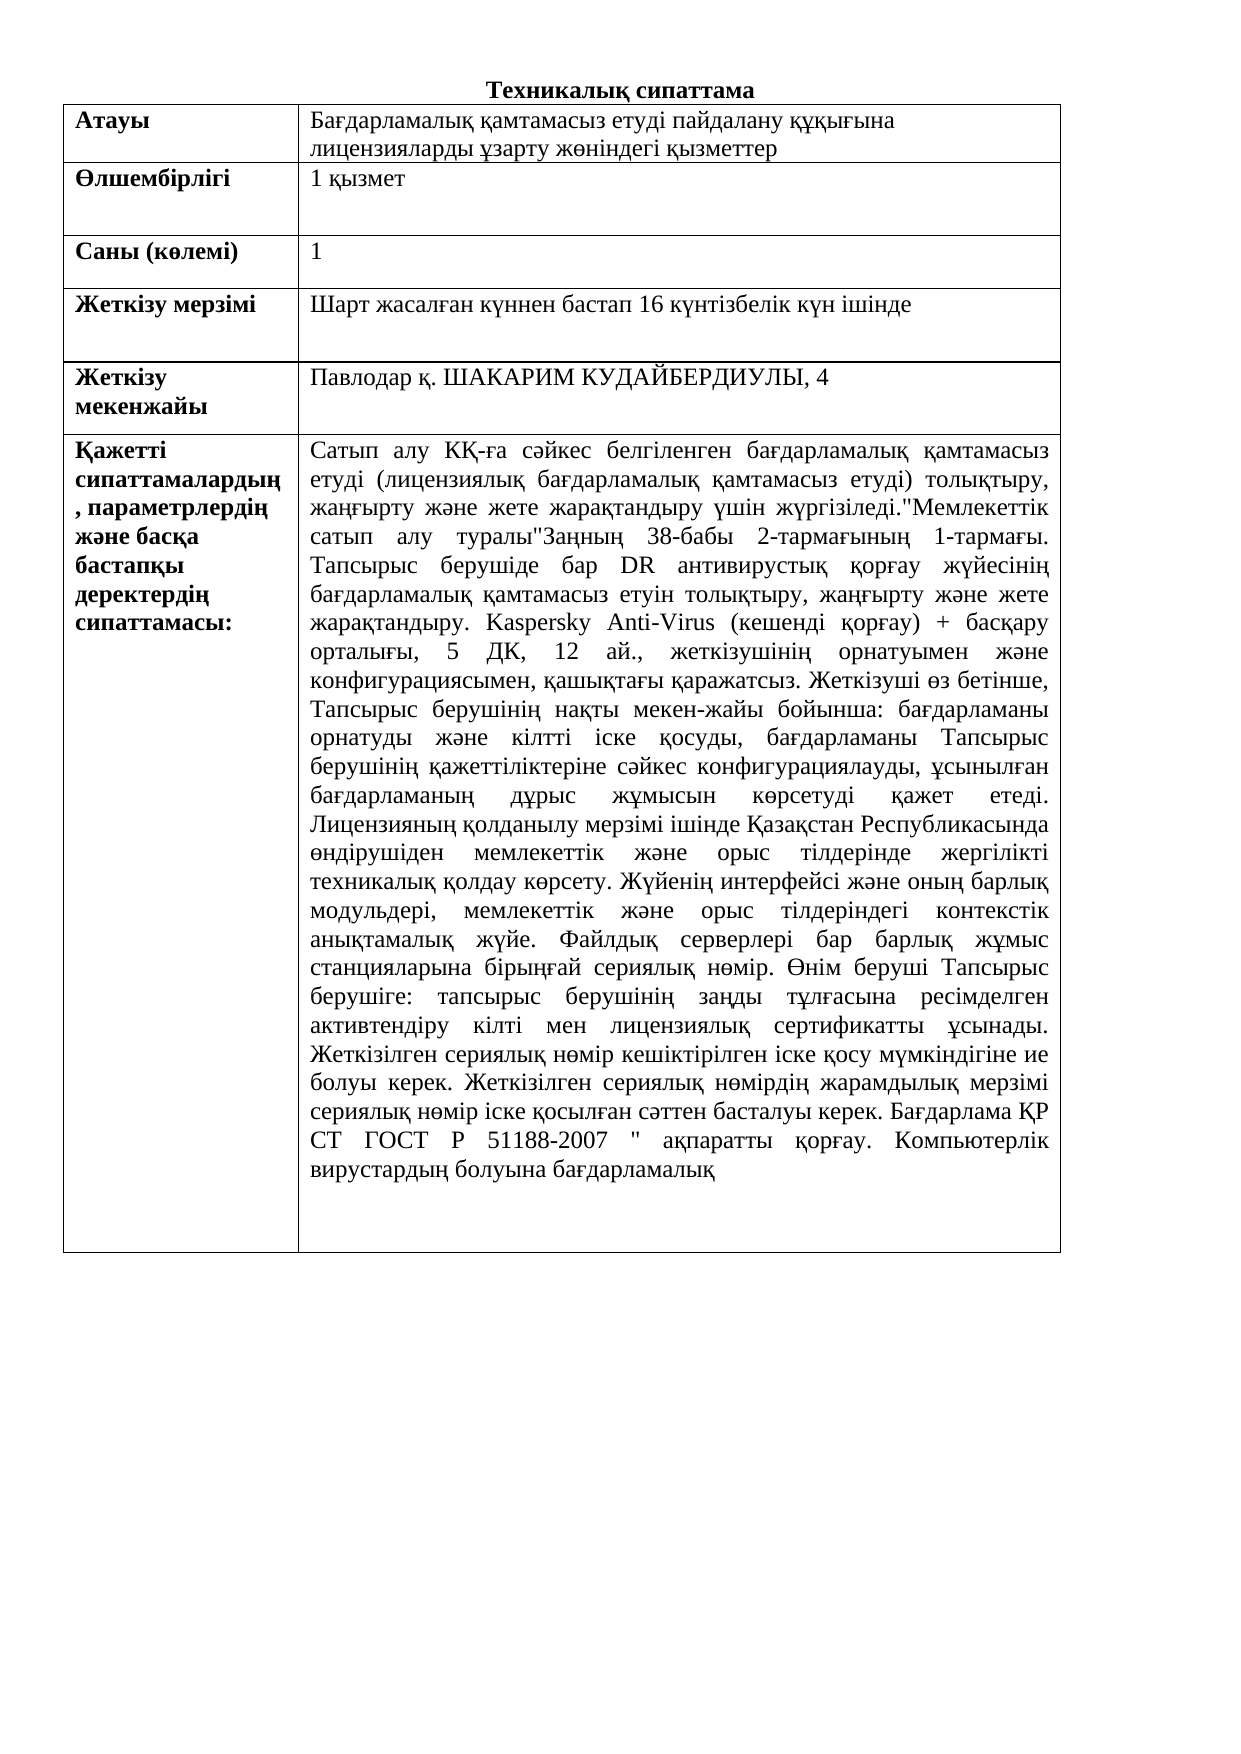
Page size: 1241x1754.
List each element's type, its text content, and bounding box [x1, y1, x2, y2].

table_header Бағдарламалық қамтамасыз етуді пайдалану құқығына лицензияларды ұзарту жөніндегі қызметтер [299, 105, 1060, 162]
table_cell Саны (көлемі) [64, 236, 298, 288]
table_cell Павлодар қ. ШАКАРИМ КУДАЙБЕРДИУЛЫ, 4 [299, 363, 1060, 434]
text Техникалық сипаттама [75, 75, 1165, 104]
table_header Атауы [64, 105, 298, 162]
table_cell Өлшембірлігі [64, 163, 298, 235]
table_cell Жеткізу мерзімі [64, 289, 298, 361]
table_cell Сатып алу КҚ-ға сәйкес белгіленген бағдарламалық қамтамасыз етуді (лицензиялық бағдарламалық қамтамасыз етуді) толықтыру, жаңғырту және жете жарақтандыру үшін жүргізіледі."Мемлекеттік сатып алу туралы"Заңның 38-бабы 2-тармағының 1-тармағы. Тапсырыс берушіде бар DR антивирустық қорғау жүйесінің бағдарламалық қамтамасыз етуін толықтыру, жаңғырту және жете жарақтандыру. Kaspersky Anti-Virus (кешенді қорғау) + басқару орталығы, 5 ДК, 12 ай., жеткізушінің орнатуымен және конфигурациясымен, қашықтағы қаражатсыз. Жеткізуші өз бетінше, Тапсырыс берушінің нақты мекен-жайы бойынша: бағдарламаны орнатуды және кілтті іске қосуды, бағдарламаны Тапсырыс берушінің қажеттіліктеріне сәйкес конфигурациялауды, ұсынылған бағдарламаның дұрыс жұмысын көрсетуді қажет етеді. Лицензияның қолданылу мерзімі ішінде Қазақстан Республикасында өндірушіден мемлекеттік және орыс тілдерінде жергілікті техникалық қолдау көрсету. Жүйенің интерфейсі және оның барлық модульдері, мемлекеттік және орыс тілдеріндегі контекстік анықтамалық жүйе. Файлдық серверлері бар барлық жұмыс станцияларына бірыңғай сериялық нөмір. Өнім беруші Тапсырыс берушіге: тапсырыс берушінің заңды тұлғасына ресімделген активтендіру кілті мен лицензиялық сертификатты ұсынады. Жеткізілген сериялық нөмір кешіктірілген іске қосу мүмкіндігіне ие болуы керек. Жеткізілген сериялық нөмірдің жарамдылық мерзімі сериялық нөмір іске қосылған сәттен басталуы керек. Бағдарлама ҚР СТ ГОСТ Р 51188-2007 " ақпаратты қорғау. Компьютерлік вирустардың болуына бағдарламалық [299, 435, 1060, 1252]
table_cell Жеткізу мекенжайы [64, 363, 298, 434]
table_cell Шарт жасалған күннен бастап 16 күнтізбелік күн ішінде [299, 289, 1060, 361]
table_cell 1 қызмет [299, 163, 1060, 235]
table_cell Қажетті сипаттамалардың, параметрлердің және басқа бастапқы деректердің сипаттамасы: [64, 435, 298, 1252]
table_cell 1 [299, 236, 1060, 288]
